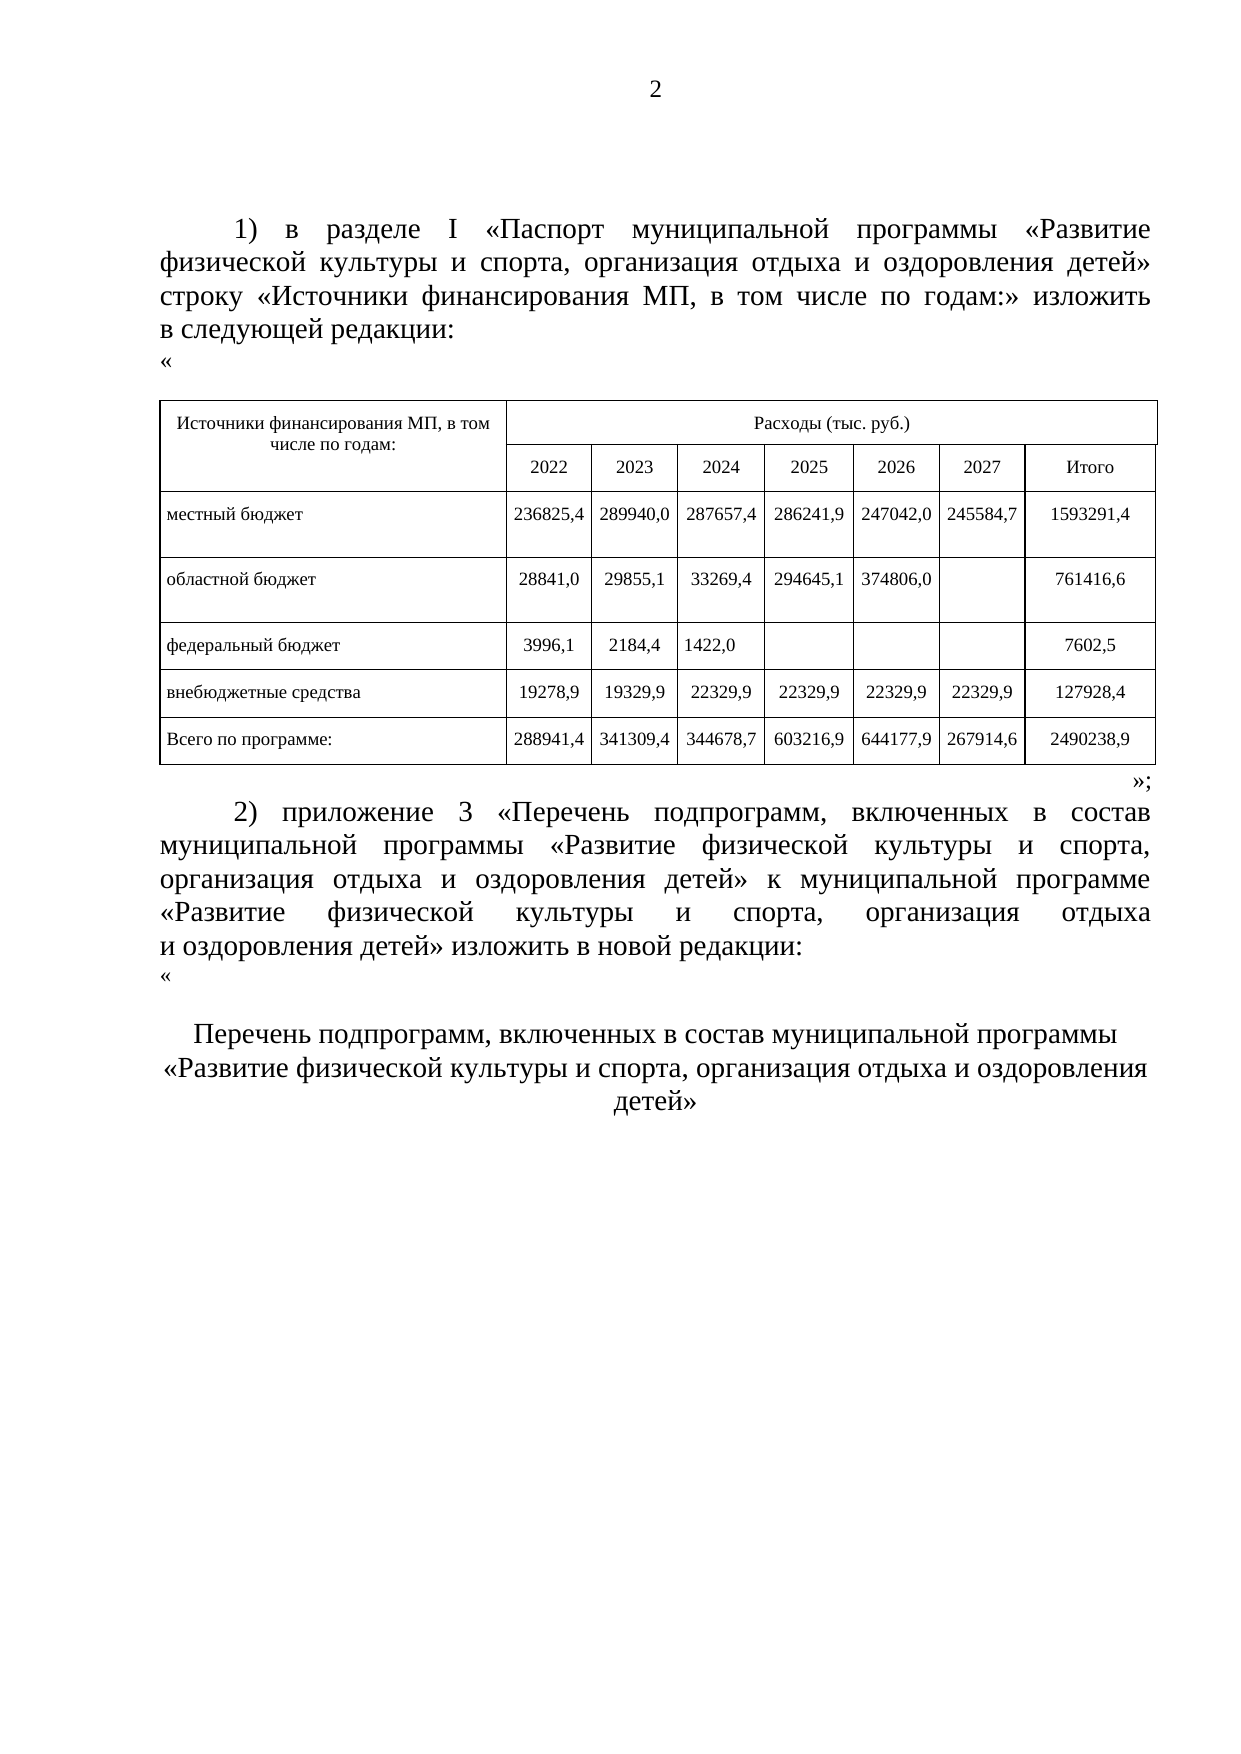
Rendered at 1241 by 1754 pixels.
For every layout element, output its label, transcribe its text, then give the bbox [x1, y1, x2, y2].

table_cell 294645,1 [765, 558, 853, 622]
table_cell 127928,4 [1026, 670, 1155, 717]
table_cell 19329,9 [592, 670, 677, 717]
table_cell 288941,4 [507, 718, 591, 764]
table_cell местный бюджет [161, 492, 506, 557]
table_cell 22329,9 [940, 670, 1024, 717]
table_cell внебюджетные средства [161, 670, 506, 717]
table_cell 1593291,4 [1026, 492, 1155, 557]
text 1) в разделе I «Паспорт муниципальной программы «Развитие физической культуры и спорта, организация отдыха и оздоровления детей» строку «Источники финансирования МП, в том числе по годам:» изложить в следующей редакции: [159, 211, 1152, 345]
table_cell 29855,1 [592, 558, 677, 622]
table_cell 374806,0 [854, 558, 939, 622]
table_cell 2023 [592, 445, 677, 491]
table_cell [765, 623, 853, 669]
table_cell 22329,9 [678, 670, 764, 717]
table_cell 2026 [854, 445, 939, 491]
table_cell [940, 558, 1024, 622]
table_cell 28841,0 [507, 558, 591, 622]
table_cell 2025 [765, 445, 853, 491]
table_cell 19278,9 [507, 670, 591, 717]
table_cell федеральный бюджет [161, 623, 506, 669]
table_cell 2184,4 [592, 623, 677, 669]
table_cell 2022 [507, 445, 591, 491]
title »; [159, 765, 1152, 794]
table_cell 267914,6 [940, 718, 1024, 764]
table_header Источники финансирования МП, в том числе по годам: [161, 401, 506, 491]
table_cell 761416,6 [1026, 558, 1155, 622]
table_cell 236825,4 [507, 492, 591, 557]
table_cell [940, 623, 1024, 669]
table_header Расходы (тыс. руб.) [507, 401, 1157, 444]
text Перечень подпрограмм, включенных в состав муниципальной программы «Развитие физической культуры и спорта, организация отдыха и оздоровления детей» [159, 1016, 1152, 1117]
table_cell 3996,1 [507, 623, 591, 669]
table_cell областной бюджет [161, 558, 506, 622]
text « [159, 345, 1152, 374]
table_cell 247042,0 [854, 492, 939, 557]
table_cell 2024 [678, 445, 764, 491]
table_cell 344678,7 [678, 718, 764, 764]
table_cell Всего по программе: [161, 718, 506, 764]
table_cell 603216,9 [765, 718, 853, 764]
table_cell 341309,4 [592, 718, 677, 764]
table_cell 7602,5 [1026, 623, 1155, 669]
table_cell 287657,4 [678, 492, 764, 557]
table_cell 245584,7 [940, 492, 1024, 557]
table_cell 22329,9 [765, 670, 853, 717]
title « [159, 961, 1152, 988]
table_cell [854, 623, 939, 669]
table_cell 1422,0 [678, 623, 764, 669]
table_cell 289940,0 [592, 492, 677, 557]
table_cell 644177,9 [854, 718, 939, 764]
table_cell Итого [1026, 445, 1155, 491]
table_cell 33269,4 [678, 558, 764, 622]
table_cell 2490238,9 [1026, 718, 1155, 764]
text 2) приложение 3 «Перечень подпрограмм, включенных в состав муниципальной программы «Развитие физической культуры и спорта, организация отдыха и оздоровления детей» к муниципальной программе «Развитие физической культуры и спорта, организация отдыха и оздоровления детей» изложить в новой редакции: [159, 794, 1152, 961]
table_cell 2027 [940, 445, 1024, 491]
table_cell 22329,9 [854, 670, 939, 717]
table_cell 286241,9 [765, 492, 853, 557]
